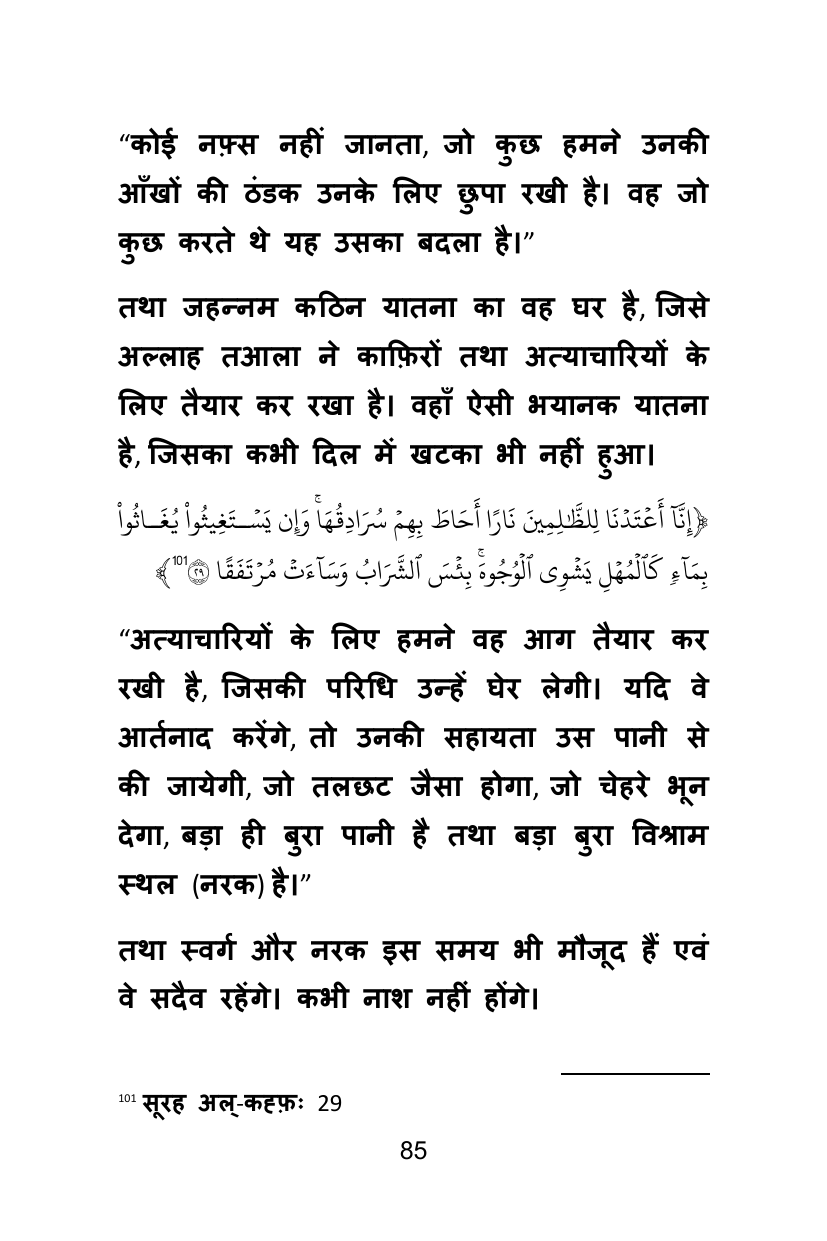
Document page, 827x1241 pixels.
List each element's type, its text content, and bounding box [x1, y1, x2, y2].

text तथा जहन्नम कठिन यातना का वह घर है, जिसे अल्लाह तआला ने काफ़िरों तथा अत्याचारियों के लिए तैयार कर रखा है। वहाँ ऐसी भयानक यातना है, जिसका कभी दिल में खटका भी नहीं हुआ। [118, 282, 709, 477]
text ﴿إِنَّآ أَعۡتَدۡنَا لِلظَّٰلِمِينَ نَارًا أَحَاطَ بِهِمۡ سُرَادِقُهَاۚ وَإِن يَسۡتَغِيثُواْ يُغَاثُواْ بِمَآءٖ كَٱلۡمُهۡلِ يَشۡوِي ٱلۡوُجُوهَۚ بِئۡسَ ٱلشَّرَابُ وَسَآءَتۡ مُرۡتَفَقًا ٢٩﴾ [118, 494, 709, 597]
text तथा स्वर्ग और नरक इस समय भी मौजूद हैं एवं वे सदैव रहेंगे। कभी नाश नहीं होंगे। [118, 924, 709, 1022]
text “अत्याचारियों के लिए हमने वह आग तैयार कर रखी है, जिसकी परिधि उन्हें घेर लेगी। यदि वे आर्तनाद करेंगे, तो उनकी सहायता उस पानी से की जायेगी, जो तलछट जैसा होगा, जो चेहरे भून देगा, बड़ा ही बुरा पानी है तथा बड़ा बुरा विश्राम स्थल (नरक) है।” [118, 613, 709, 907]
text “कोई नफ़्स नहीं जानता, जो कुछ हमने उनकी आँखों की ठंडक उनके लिए छुपा रखी है। वह जो कुछ करते थे यह उसका बदला है।” [118, 118, 709, 265]
